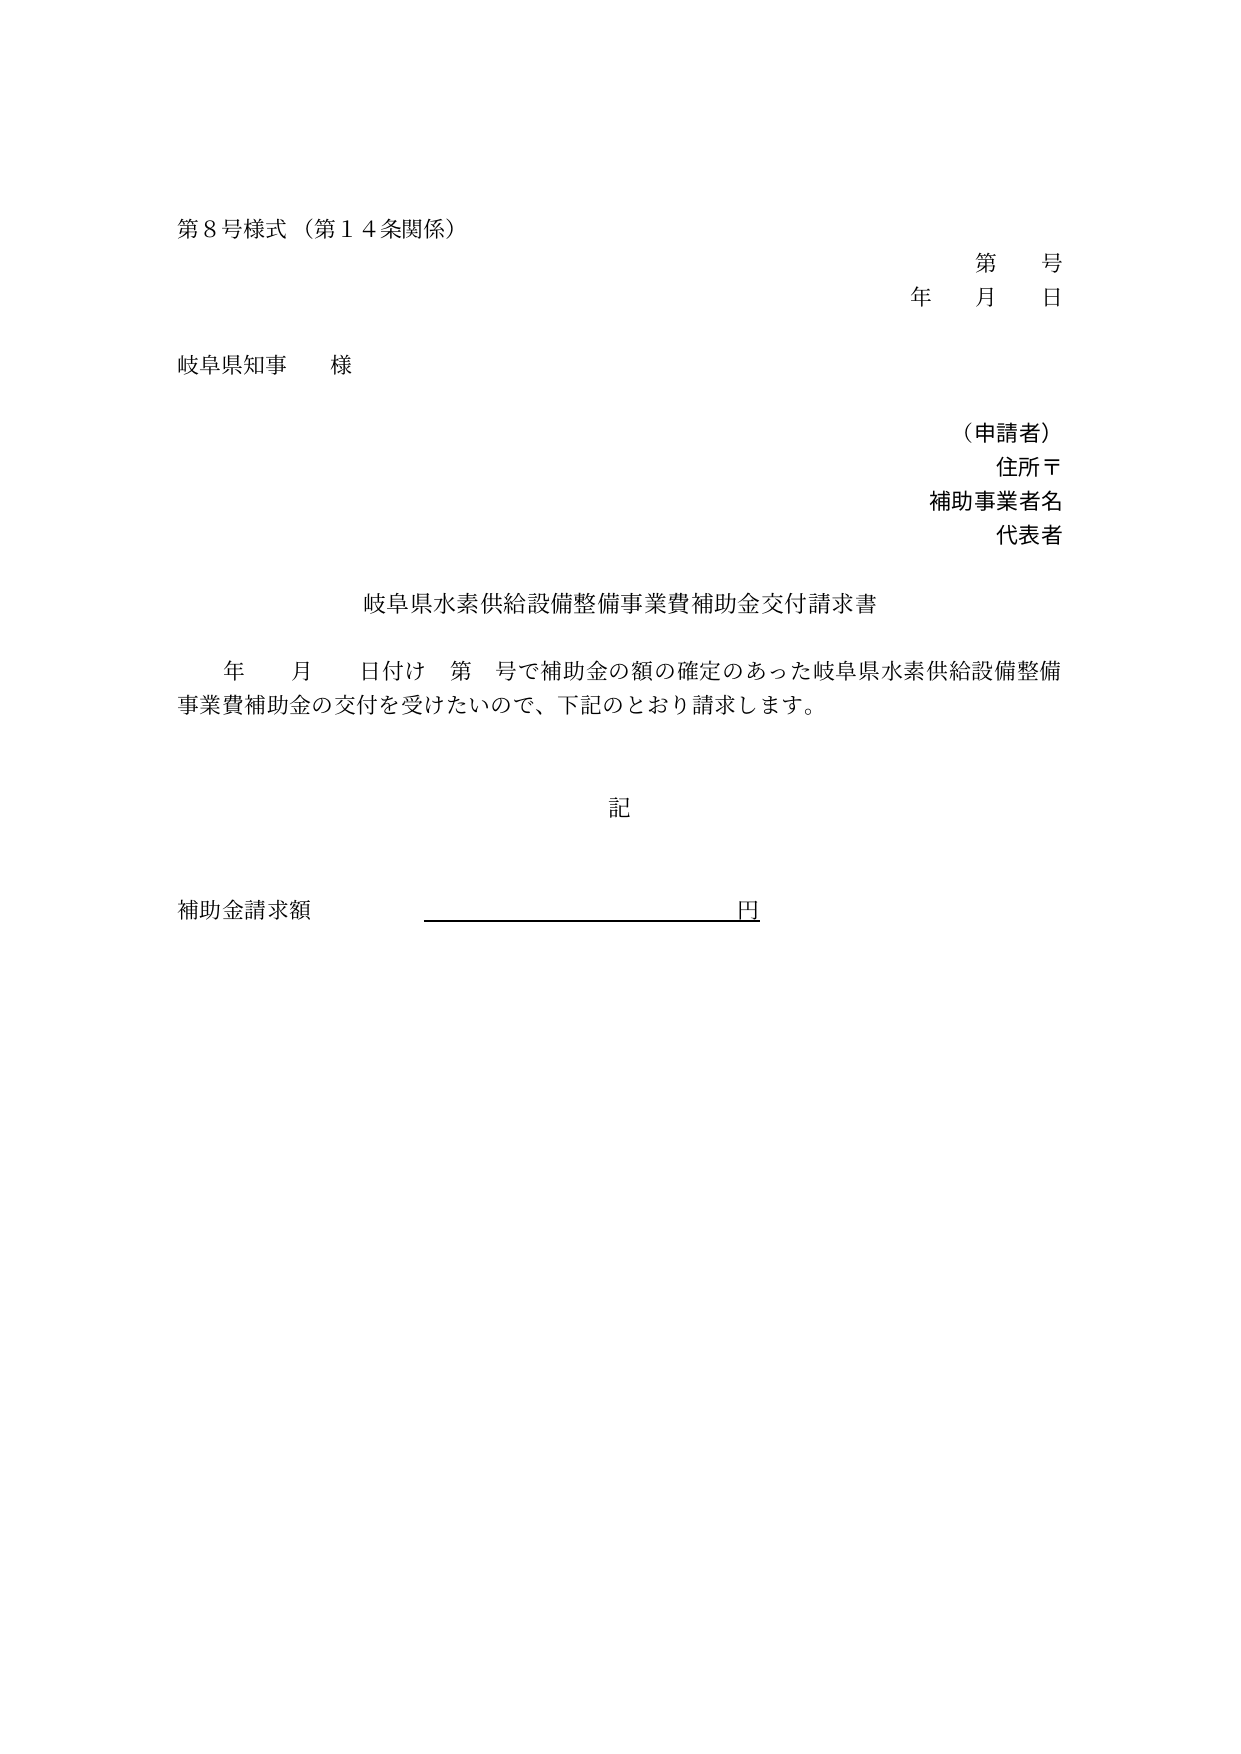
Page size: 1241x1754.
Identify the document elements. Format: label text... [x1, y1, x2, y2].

text 代表者 [177, 517, 1063, 551]
text 第８号様式 （第１４条関係） [177, 211, 1063, 244]
text 年 月 日 [177, 279, 1063, 313]
text 補助事業者名 [177, 483, 1063, 517]
text 岐阜県知事 様 [177, 347, 1063, 381]
subtitle 記 [177, 789, 1063, 824]
text 補助金請求額 円 [177, 892, 1063, 926]
text 第 号 [177, 244, 1063, 279]
text 年 月 日付け 第 号で補助金の額の確定のあった岐阜県水素供給設備整備事業費補助金の交付を受けたいので、下記のとおり請求します。 [177, 653, 1063, 721]
text 岐阜県水素供給設備整備事業費補助金交付請求書 [177, 585, 1063, 619]
text 住所〒 [177, 449, 1063, 483]
text （申請者） [177, 415, 1063, 449]
